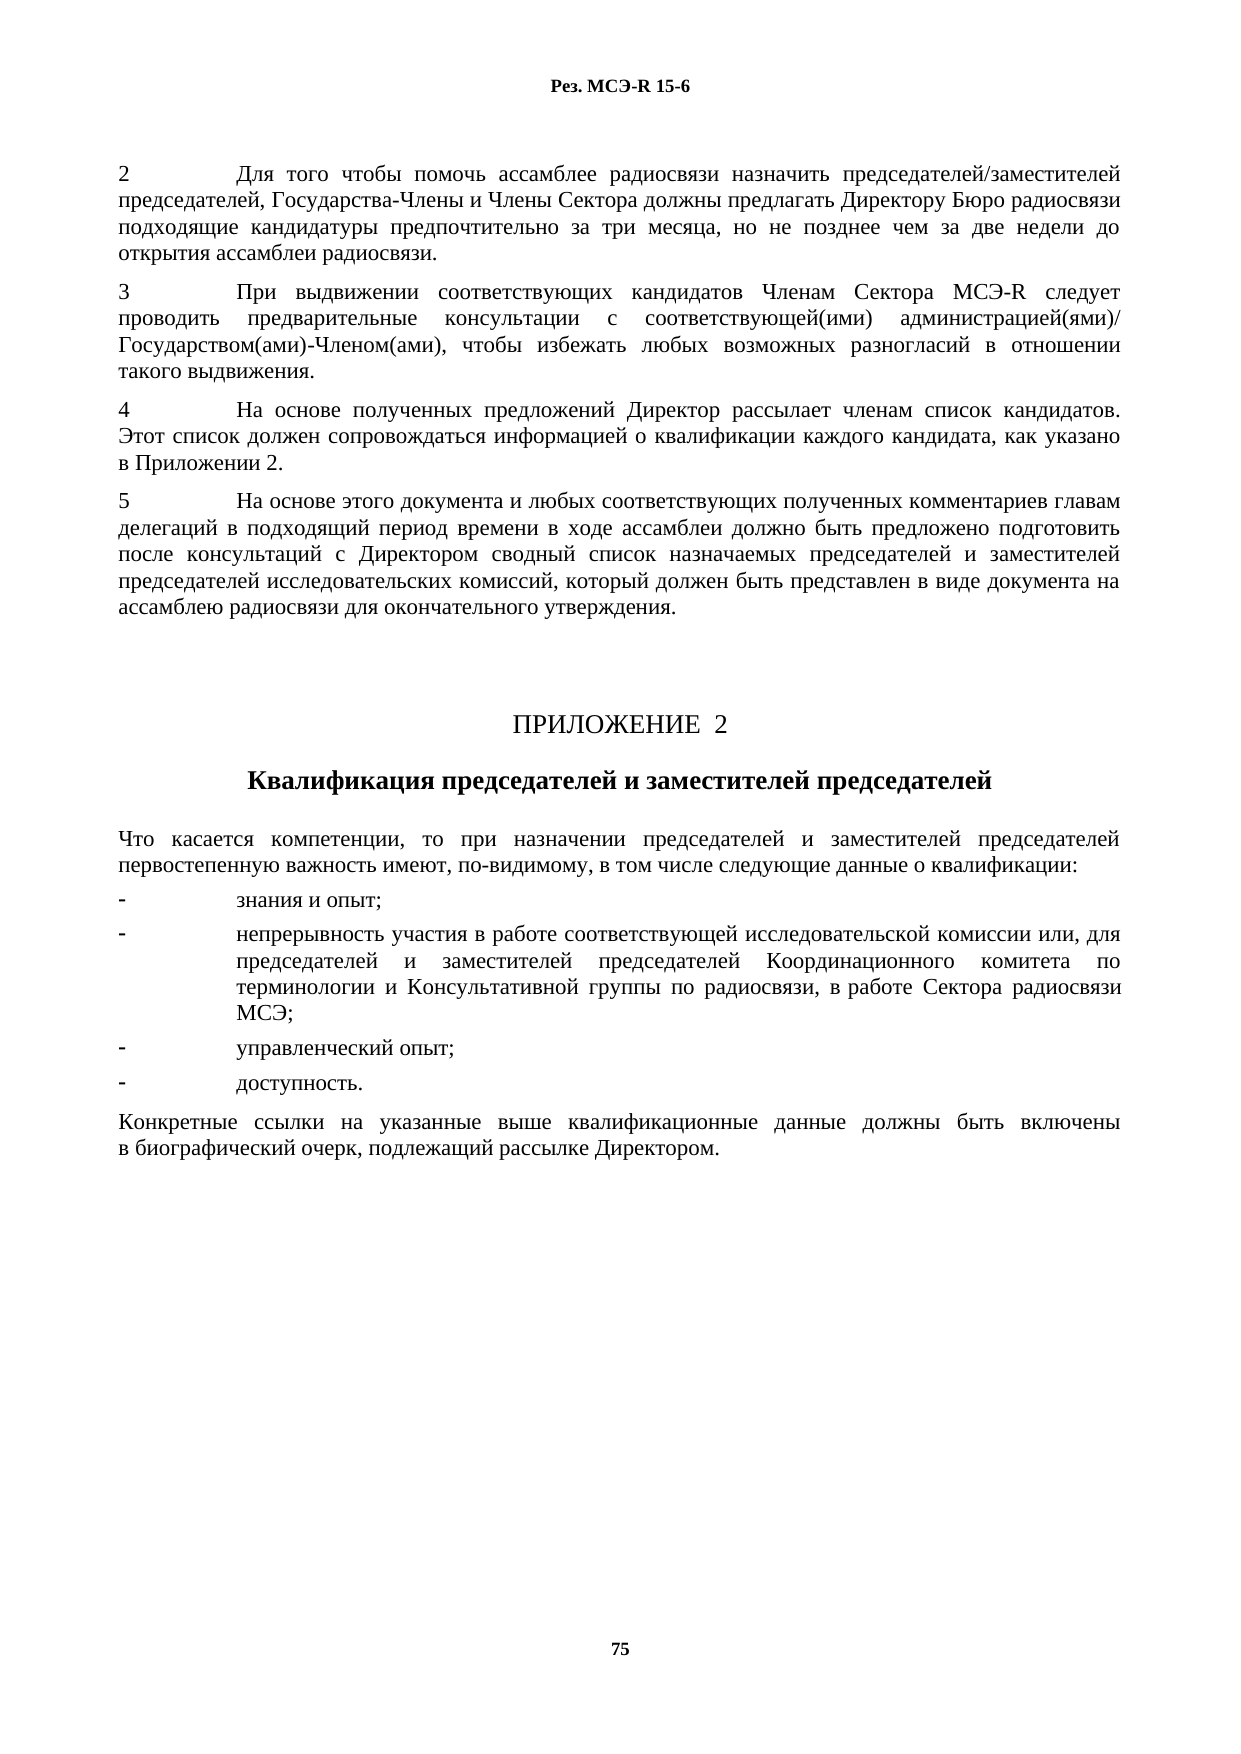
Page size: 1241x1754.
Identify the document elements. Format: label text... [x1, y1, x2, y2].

title Что касается компетенции, то при назначении председателей и заместителей председателей первостепенную важность имеют, по-видимому, в том числе следующие данные о квалификации: [118, 825, 1122, 877]
text 4 На основе полученных предложений Директор рассылает членам список кандидатов. Этот список должен сопровождаться информацией о квалификации каждого кандидата, как указано в Приложении 2. [118, 396, 1122, 475]
text Приложение 2 [118, 708, 1122, 739]
text 3 При выдвижении соответствующих кандидатов Членам Сектора МСЭ-R следует проводить предварительные консультации с соответствующей(ими) администрацией(ями)/ Государством(ами)-Членом(ами), чтобы избежать любых возможных разногласий в отношении такого выдвижения. [118, 278, 1122, 383]
text Конкретные ссылки на указанные выше квалификационные данные должны быть включены в биографический очерк, подлежащий рассылке Директором. [118, 1108, 1122, 1160]
text 5 На основе этого документа и любых соответствующих полученных комментариев главам делегаций в подходящий период времени в ходе ассамблеи должно быть предложено подготовить после консультаций с Директором сводный список назначаемых председателей и заместителей председателей исследовательских комиссий, который должен быть представлен в виде документа на ассамблею радиосвязи для окончательного утверждения. [118, 488, 1122, 619]
text 2 Для того чтобы помочь ассамблее радиосвязи назначить председателей/заместителей председателей, Государства-Члены и Члены Сектора должны предлагать Директору Бюро радиосвязи подходящие кандидатуры предпочтительно за три месяца, но не позднее чем за две недели до открытия ассамблеи радиосвязи. [118, 160, 1122, 266]
text управленческий опыт; [118, 1034, 1122, 1061]
title Квалификация председателей и заместителей председателей [118, 764, 1122, 796]
text непрерывность участия в работе соответствующей исследовательской комиссии или, для председателей и заместителей председателей Координационного комитета по терминологии и Консультативной группы по радиосвязи, в работе Сектора радиосвязи МСЭ; [118, 920, 1122, 1026]
text доступность. [118, 1069, 1122, 1095]
text знания и опыт; [118, 886, 1122, 912]
